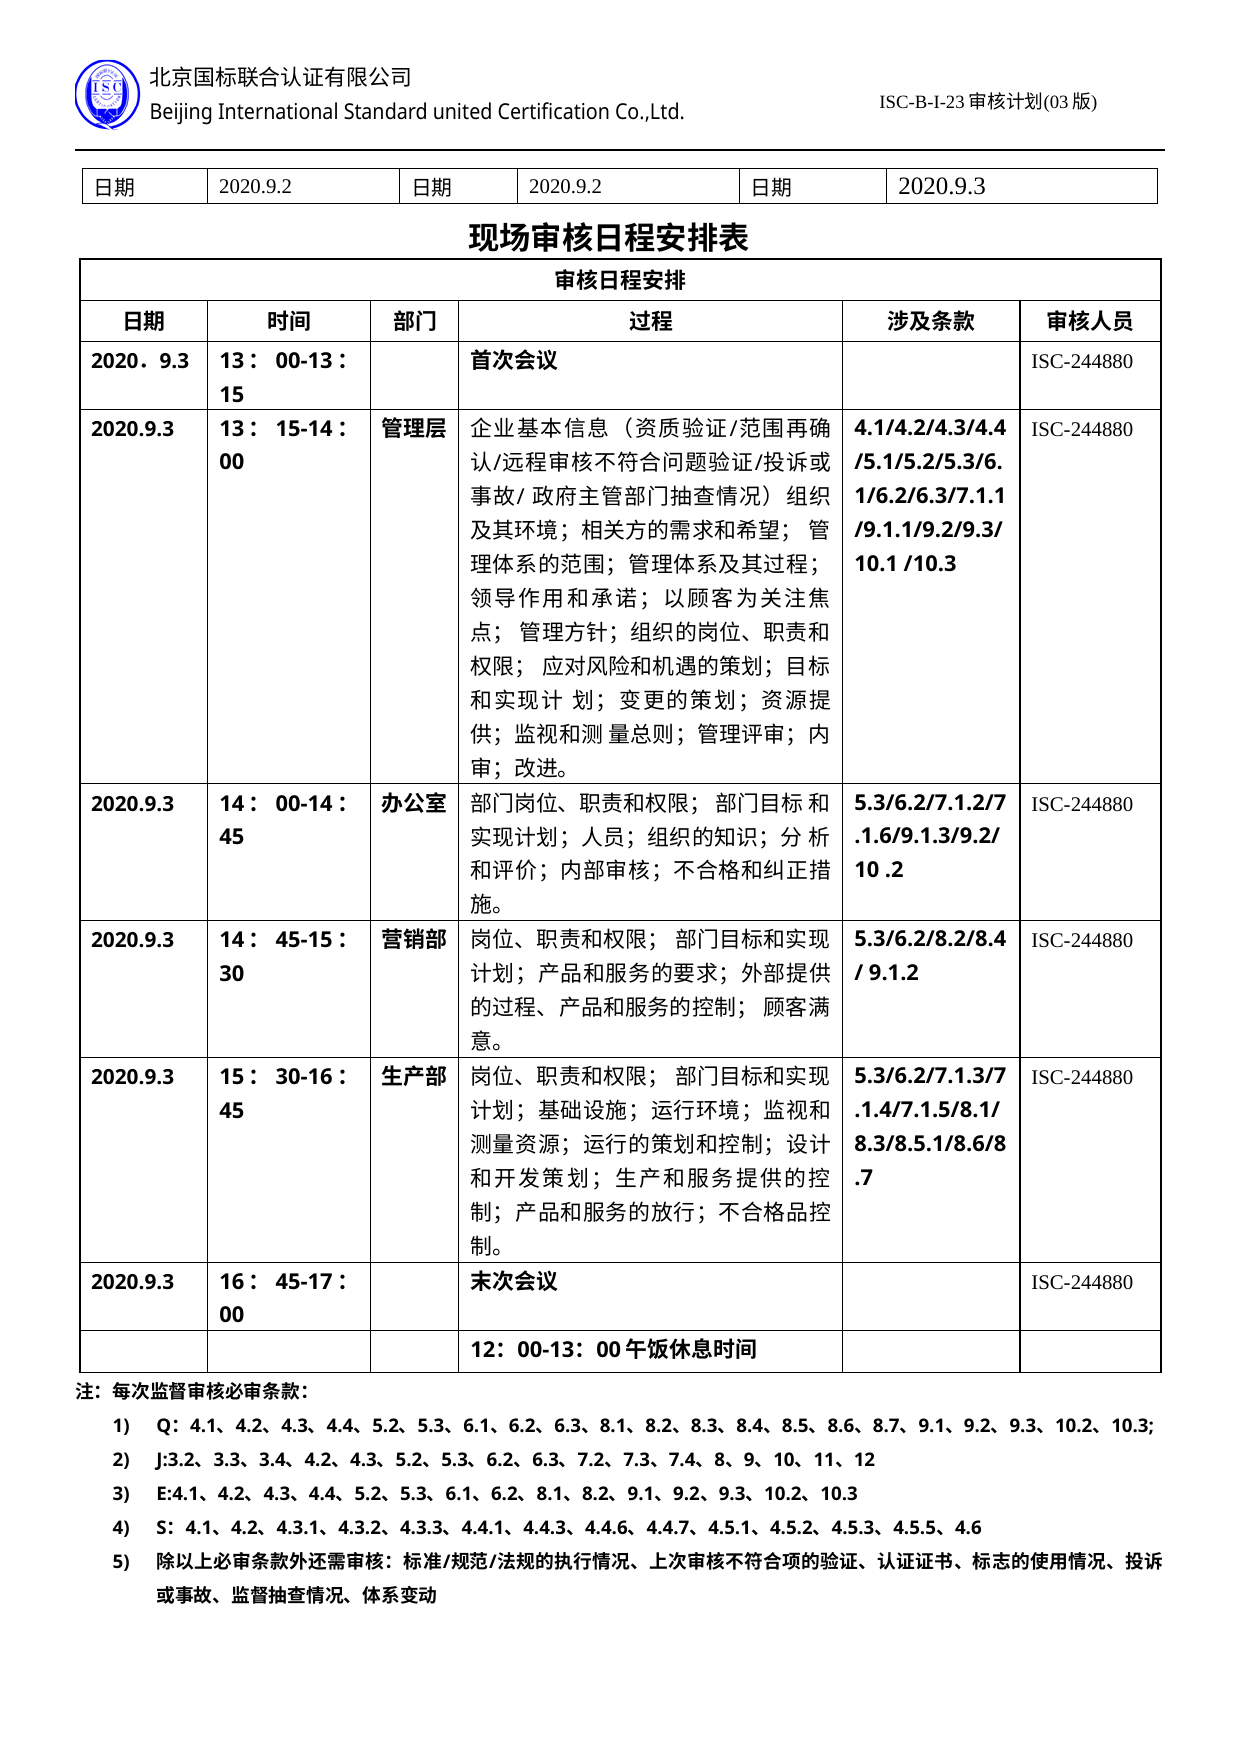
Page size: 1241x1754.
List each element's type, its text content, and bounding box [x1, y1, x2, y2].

table_cell 14：00-14：45 [208, 784, 370, 920]
table_cell [81, 1331, 207, 1372]
table_cell 岗位、职责和权限； 部门目标和实现计划；产品和服务的要求；外部提供的过程、产品和服务的控制； 顾客满意。 [459, 921, 842, 1057]
table_cell 管理层 [371, 410, 458, 783]
table_cell 企业基本信息（资质验证/范围再确 认/远程审核不符合问题验证/投诉或事故/ 政府主管部门抽查情况）组织及其环境；相关方的需求和希望； 管理体系的范围；管理体系及其过程； 领导作用和承诺；以顾客为关注焦点； 管理方针；组织的岗位、职责和权限； 应对风险和机遇的策划；目标和实现计 划；变更的策划；资源提供；监视和测 量总则；管理评审；内审；改进。 [459, 410, 842, 783]
table_header 审核日程安排 [81, 260, 1160, 300]
table_cell 15：30-16：45 [208, 1058, 370, 1262]
table_cell 12：00-13：00午饭休息时间 [459, 1331, 842, 1372]
table_cell 日期 [81, 301, 207, 341]
list J:3.2、3.3、3.4、4.2、4.3、5.2、5.3、6.2、6.3、7.2、7.3、7.4、8、9、10、11、12 [112, 1441, 1165, 1475]
table_cell 2020.9.3 [81, 921, 207, 1057]
table_cell 16：45-17：00 [208, 1263, 370, 1329]
table_cell 2020.9.2 [518, 169, 739, 203]
list S：4.1、4.2、4.3.1、4.3.2、4.3.3、4.4.1、4.4.3、4.4.6、4.4.7、4.5.1、4.5.2、4.5.3、4.5.5、4.6 [112, 1509, 1165, 1543]
table_cell 2020.9.3 [81, 784, 207, 920]
table_cell 2020.9.3 [81, 410, 207, 783]
table_cell 部门岗位、职责和权限； 部门目标 和实现计划；人员；组织的知识；分 析和评价；内部审核；不合格和纠正措 施。 [459, 784, 842, 920]
table_cell ISC-244880 [1021, 784, 1160, 920]
table_cell [843, 1263, 1019, 1329]
table_cell 部门 [371, 301, 458, 341]
table_cell ISC-244880 [1021, 1058, 1160, 1262]
table_cell ISC-244880 [1021, 1263, 1160, 1329]
table_cell 生产部 [371, 1058, 458, 1262]
table_cell 日期 [400, 169, 517, 203]
table_cell 2020.9.3 [81, 1058, 207, 1262]
table_cell 2020.9.3 [81, 1263, 207, 1329]
table_cell [371, 1331, 458, 1372]
table_cell 办公室 [371, 784, 458, 920]
table_cell 日期 [83, 169, 207, 203]
table_cell ISC-244880 [1021, 342, 1160, 409]
list E:4.1、4.2、4.3、4.4、5.2、5.3、6.1、6.2、8.1、8.2、9.1、9.2、9.3、10.2、10.3 [112, 1475, 1165, 1509]
table_cell [843, 342, 1019, 409]
table_cell [371, 342, 458, 409]
table_cell 4.1/4.2/4.3/4.4/5.1/5.2/5.3/6.1/6.2/6.3/7.1.1/9.1.1/9.2/9.3/10.1 /10.3 [843, 410, 1019, 783]
table_cell 14：45-15：30 [208, 921, 370, 1057]
table_cell 审核人员 [1021, 301, 1160, 341]
table_cell [371, 1263, 458, 1329]
table_cell 2020.9.2 [208, 169, 399, 203]
table_cell 5.3/6.2/7.1.2/7.1.6/9.1.3/9.2/10 .2 [843, 784, 1019, 920]
table_cell [1021, 1331, 1160, 1372]
table_cell ISC-244880 [1021, 921, 1160, 1057]
table_cell 5.3/6.2/8.2/8.4/ 9.1.2 [843, 921, 1019, 1057]
table_cell 营销部 [371, 921, 458, 1057]
table_cell ISC-244880 [1021, 410, 1160, 783]
table_cell [208, 1331, 370, 1372]
table_cell 5.3/6.2/7.1.3/7.1.4/7.1.5/8.1/8.3/8.5.1/8.6/8.7 [843, 1058, 1019, 1262]
table_cell 末次会议 [459, 1263, 842, 1329]
table_cell 岗位、职责和权限； 部门目标和实现计划；基础设施；运行环境；监视和测量资源；运行的策划和控制；设计和开发策划；生产和服务提供的控制；产品和服务的放行；不合格品控制。 [459, 1058, 842, 1262]
table_cell 2020．9.3 [81, 342, 207, 409]
text 现场审核日程安排表 [75, 216, 1165, 258]
table_cell 13：00-13：15 [208, 342, 370, 409]
table_cell 13：15-14：00 [208, 410, 370, 783]
picture [75, 59, 143, 129]
list 除以上必审条款外还需审核：标准/规范/法规的执行情况、上次审核不符合项的验证、认证证书、标志的使用情况、投诉或事故、监督抽查情况、体系变动 [112, 1543, 1165, 1611]
table_cell 日期 [740, 169, 886, 203]
table_cell [843, 1331, 1019, 1372]
text 注：每次监督审核必审条款： [75, 1373, 1165, 1407]
table_cell 时间 [208, 301, 370, 341]
table_cell 2020.9.3 [887, 169, 1157, 203]
table_cell 过程 [459, 301, 842, 341]
list Q：4.1、4.2、4.3、4.4、5.2、5.3、6.1、6.2、6.3、8.1、8.2、8.3、8.4、8.5、8.6、8.7、9.1、9.2、9.3、10.2、10.3; [112, 1407, 1165, 1441]
table_cell 首次会议 [459, 342, 842, 409]
table_cell 涉及条款 [843, 301, 1019, 341]
